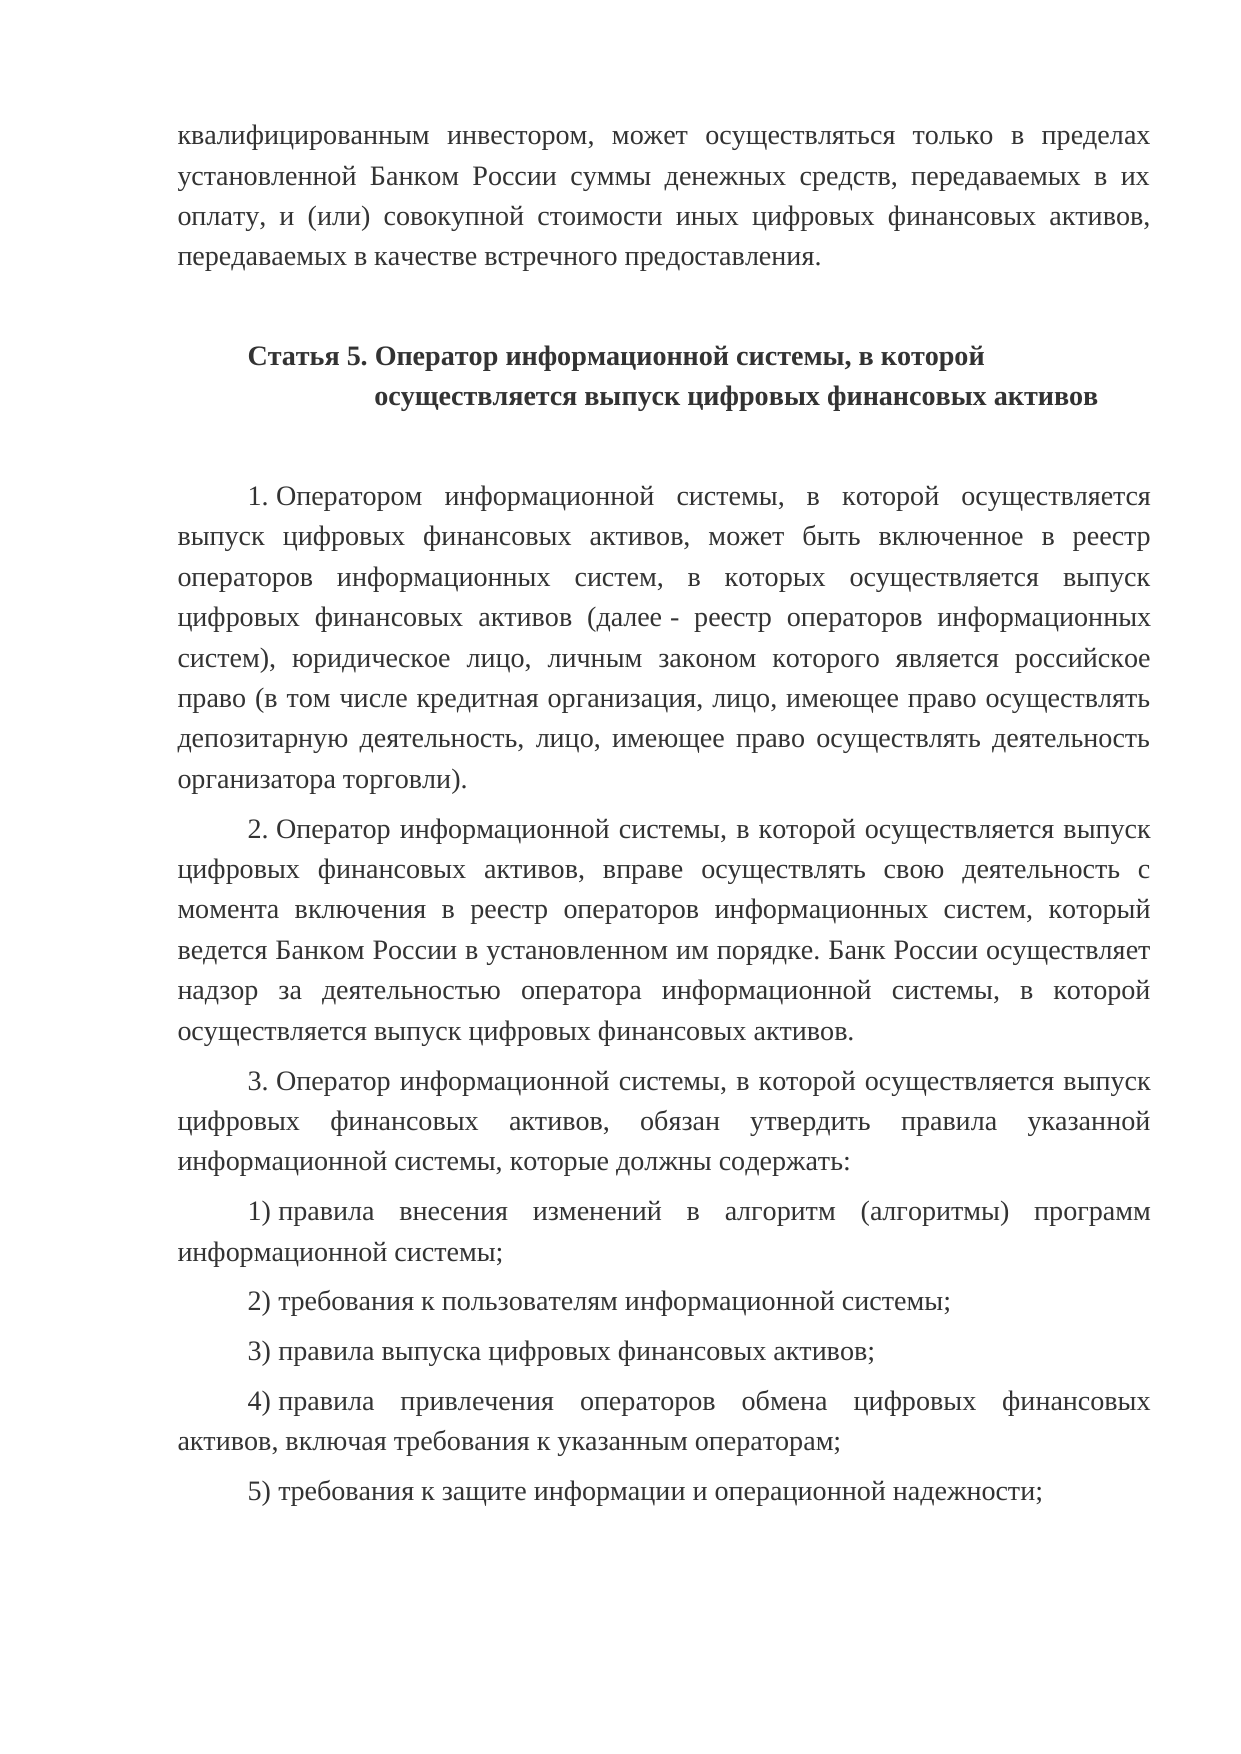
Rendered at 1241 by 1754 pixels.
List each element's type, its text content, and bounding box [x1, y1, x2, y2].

text 5) требования к защите информации и операционной надежности; [177, 1474, 1152, 1507]
text 4) правила привлечения операторов обмена цифровых финансовых активов, включая требования к указанным операторам; [177, 1384, 1152, 1457]
text 2. Оператор информационной системы, в которой осуществляется выпуск цифровых финансовых активов, вправе осуществлять свою деятельность с момента включения в реестр операторов информационных систем, который ведется Банком России в установленном им порядке. Банк России осуществляет надзор за деятельностью оператора информационной системы, в которой осуществляется выпуск цифровых финансовых активов. [177, 812, 1152, 1046]
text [177, 118, 1152, 272]
text 3. Оператор информационной системы, в которой осуществляется выпуск цифровых финансовых активов, обязан утвердить правила указанной информационной системы, которые должны содержать: [177, 1063, 1152, 1177]
text 1) правила внесения изменений в алгоритм (алгоритмы) программ информационной системы; [177, 1194, 1152, 1267]
text Статья 5. Оператор информационной системы, в которой осуществляется выпуск цифровых финансовых активов [247, 339, 1152, 412]
text 1. Оператором информационной системы, в которой осуществляется выпуск цифровых финансовых активов, может быть включенное в реестр операторов информационных систем, в которых осуществляется выпуск цифровых финансовых активов (далее - реестр операторов информационных систем), юридическое лицо, личным законом которого является российское право (в том числе кредитная организация, лицо, имеющее право осуществлять депозитарную деятельность, лицо, имеющее право осуществлять деятельность организатора торговли). [177, 479, 1152, 794]
text 2) требования к пользователям информационной системы; [177, 1284, 1152, 1317]
text 3) правила выпуска цифровых финансовых активов; [177, 1334, 1152, 1367]
